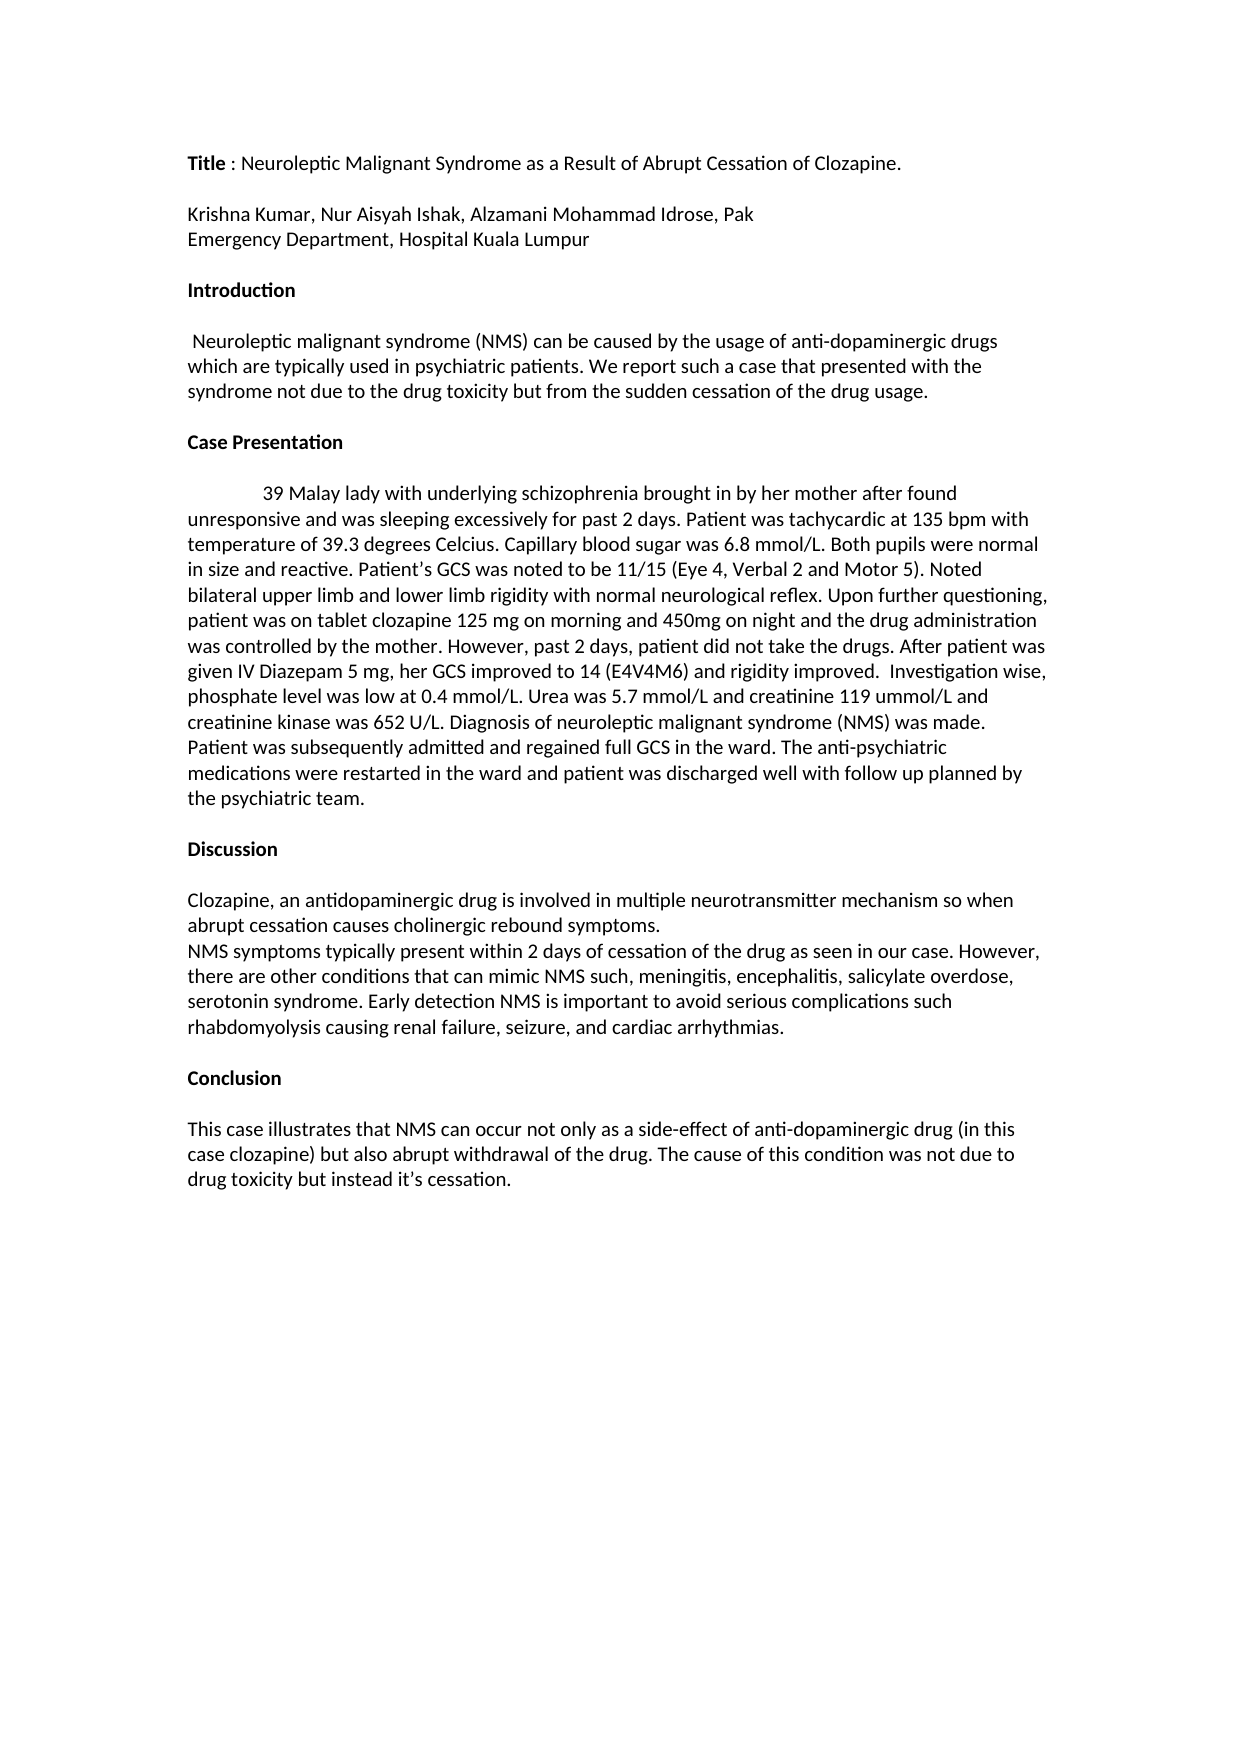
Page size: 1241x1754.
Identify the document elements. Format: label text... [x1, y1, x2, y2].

text Discussion [187, 836, 1053, 862]
text Conclusion [187, 1065, 1053, 1090]
text Emergency Department, Hospital Kuala Lumpur [187, 226, 1053, 252]
text Clozapine, an antidopaminergic drug is involved in multiple neurotransmitter mechanism so when abrupt cessation causes cholinergic rebound symptoms. [187, 887, 1053, 938]
text This case illustrates that NMS can occur not only as a side-effect of anti-dopaminergic drug (in this case clozapine) but also abrupt withdrawal of the drug. The cause of this condition was not due to drug toxicity but instead it’s cessation. [187, 1116, 1053, 1192]
text 39 Malay lady with underlying schizophrenia brought in by her mother after found unresponsive and was sleeping excessively for past 2 days. Patient was tachycardic at 135 bpm with temperature of 39.3 degrees Celcius. Capillary blood sugar was 6.8 mmol/L. Both pupils were normal in size and reactive. Patient’s GCS was noted to be 11/15 (Eye 4, Verbal 2 and Motor 5). Noted bilateral upper limb and lower limb rigidity with normal neurological reflex. Upon further questioning, patient was on tablet clozapine 125 mg on morning and 450mg on night and the drug administration was controlled by the mother. However, past 2 days, patient did not take the drugs. After patient was given IV Diazepam 5 mg, her GCS improved to 14 (E4V4M6) and rigidity improved. Investigation wise, phosphate level was low at 0.4 mmol/L. Urea was 5.7 mmol/L and creatinine 119 ummol/L and creatinine kinase was 652 U/L. Diagnosis of neuroleptic malignant syndrome (NMS) was made. Patient was subsequently admitted and regained full GCS in the ward. The anti-psychiatric medications were restarted in the ward and patient was discharged well with follow up planned by the psychiatric team. [187, 480, 1053, 811]
text Title : Neuroleptic Malignant Syndrome as a Result of Abrupt Cessation of Clozapine. [187, 150, 1053, 175]
text Case Presentation [187, 429, 1053, 455]
text NMS symptoms typically present within 2 days of cessation of the drug as seen in our case. However, there are other conditions that can mimic NMS such, meningitis, encephalitis, salicylate overdose, serotonin syndrome. Early detection NMS is important to avoid serious complications such rhabdomyolysis causing renal failure, seizure, and cardiac arrhythmias. [187, 938, 1053, 1039]
text Neuroleptic malignant syndrome (NMS) can be caused by the usage of anti-dopaminergic drugs which are typically used in psychiatric patients. We report such a case that presented with the syndrome not due to the drug toxicity but from the sudden cessation of the drug usage. [187, 328, 1053, 404]
text Krishna Kumar, Nur Aisyah Ishak, Alzamani Mohammad Idrose, Pak [187, 201, 1053, 226]
text Introduction [187, 277, 1053, 302]
